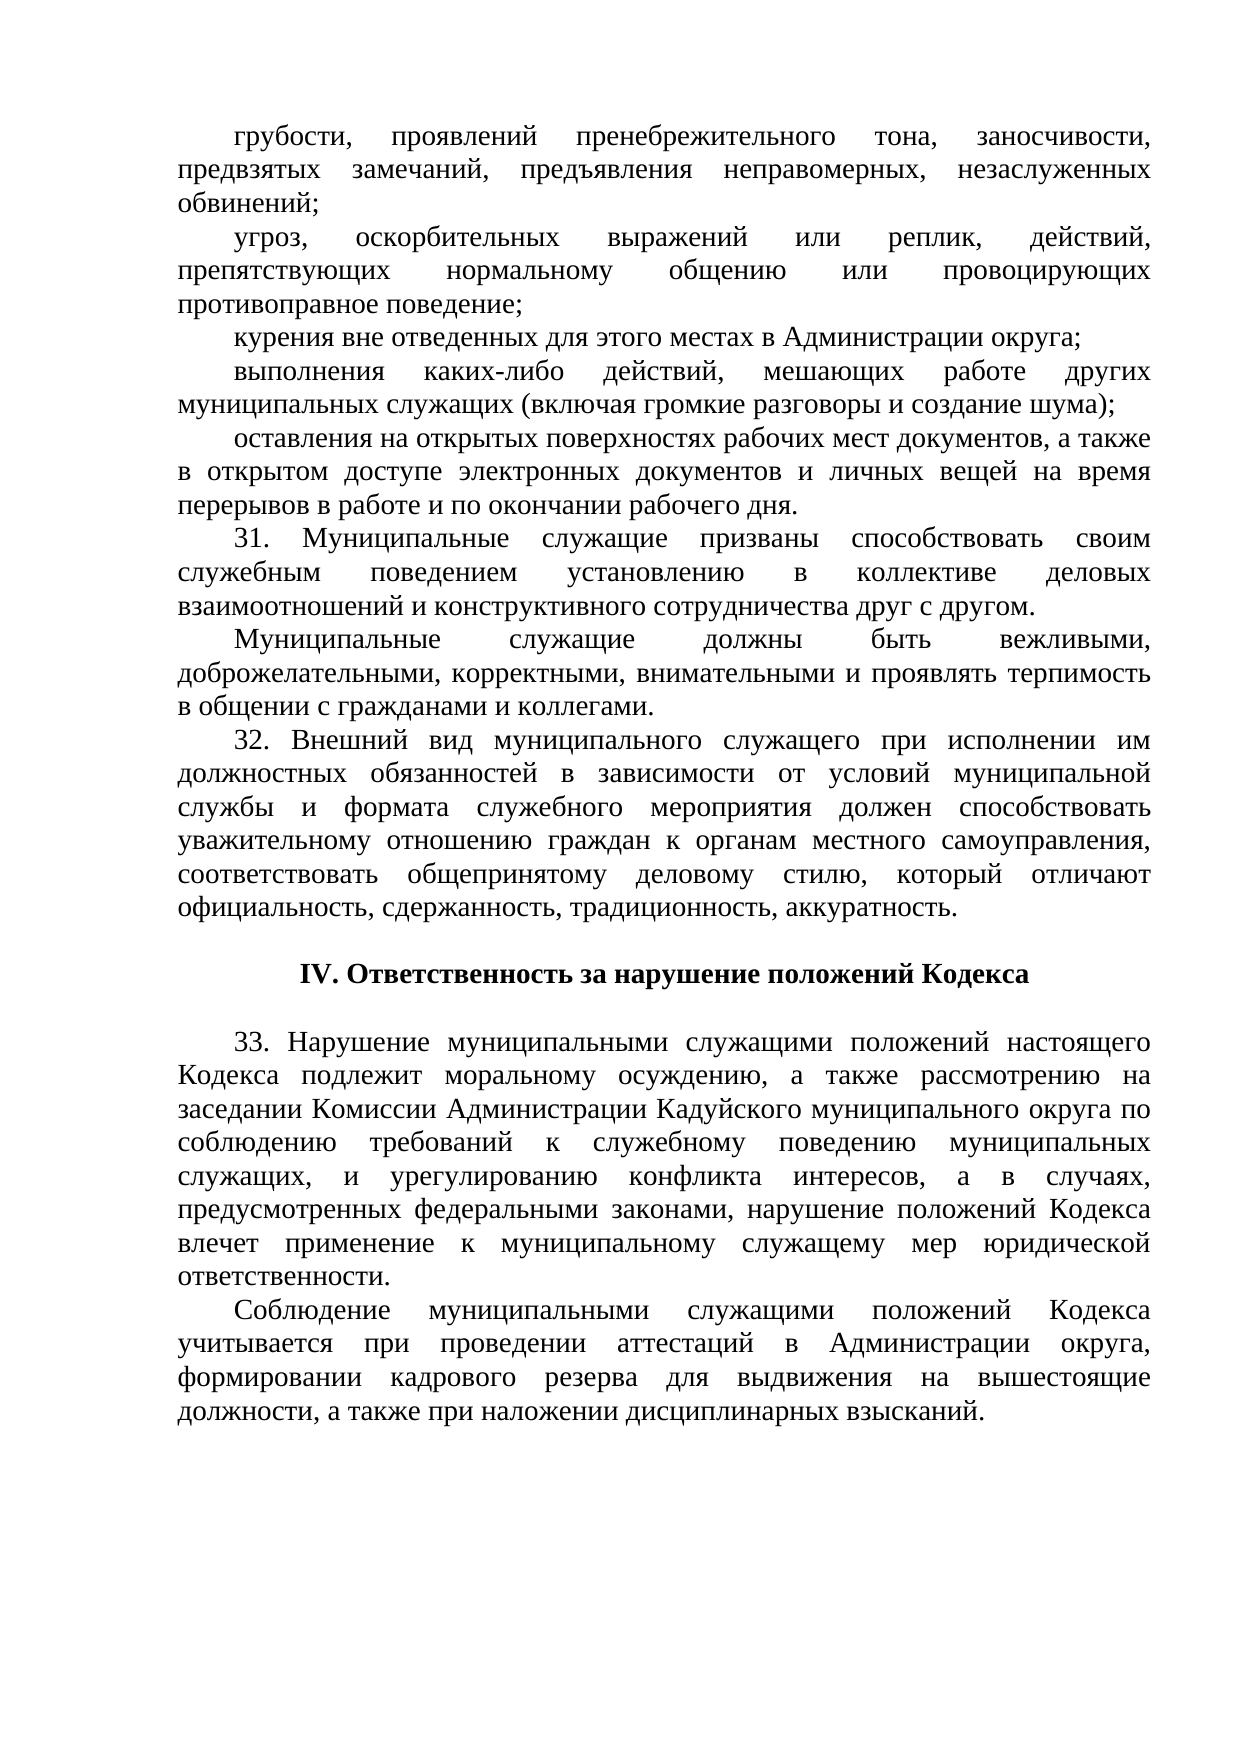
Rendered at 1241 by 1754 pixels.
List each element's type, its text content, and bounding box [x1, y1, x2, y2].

text IV. Ответственность за нарушение положений Кодекса [177, 957, 1152, 990]
text оставления на открытых поверхностях рабочих мест документов, а также в открытом доступе электронных документов и личных вещей на время перерывов в работе и по окончании рабочего дня. [177, 420, 1152, 521]
text 31. Муниципальные служащие призваны способствовать своим служебным поведением установлению в коллективе деловых взаимоотношений и конструктивного сотрудничества друг с другом. [177, 521, 1152, 621]
text Муниципальные служащие должны быть вежливыми, доброжелательными, корректными, внимательными и проявлять терпимость в общении с гражданами и коллегами. [177, 621, 1152, 722]
text 33. Нарушение муниципальными служащими положений настоящего Кодекса подлежит моральному осуждению, а также рассмотрению на заседании Комиссии Администрации Кадуйского муниципального округа по соблюдению требований к служебному поведению муниципальных служащих, и урегулированию конфликта интересов, а в случаях, предусмотренных федеральными законами, нарушение положений Кодекса влечет применение к муниципальному служащему мер юридической ответственности. [177, 1024, 1152, 1292]
text грубости, проявлений пренебрежительного тона, заносчивости, предвзятых замечаний, предъявления неправомерных, незаслуженных обвинений; [177, 118, 1152, 219]
text выполнения каких-либо действий, мешающих работе других муниципальных служащих (включая громкие разговоры и создание шума); [177, 353, 1152, 420]
text Соблюдение муниципальными служащими положений Кодекса учитывается при проведении аттестаций в Администрации округа, формировании кадрового резерва для выдвижения на вышестоящие должности, а также при наложении дисциплинарных взысканий. [177, 1292, 1152, 1426]
text курения вне отведенных для этого местах в Администрации округа; [177, 319, 1152, 353]
text 32. Внешний вид муниципального служащего при исполнении им должностных обязанностей в зависимости от условий муниципальной службы и формата служебного мероприятия должен способствовать уважительному отношению граждан к органам местного самоуправления, соответствовать общепринятому деловому стилю, который отличают официальность, сдержанность, традиционность, аккуратность. [177, 722, 1152, 923]
text угроз, оскорбительных выражений или реплик, действий, препятствующих нормальному общению или провоцирующих противоправное поведение; [177, 219, 1152, 319]
